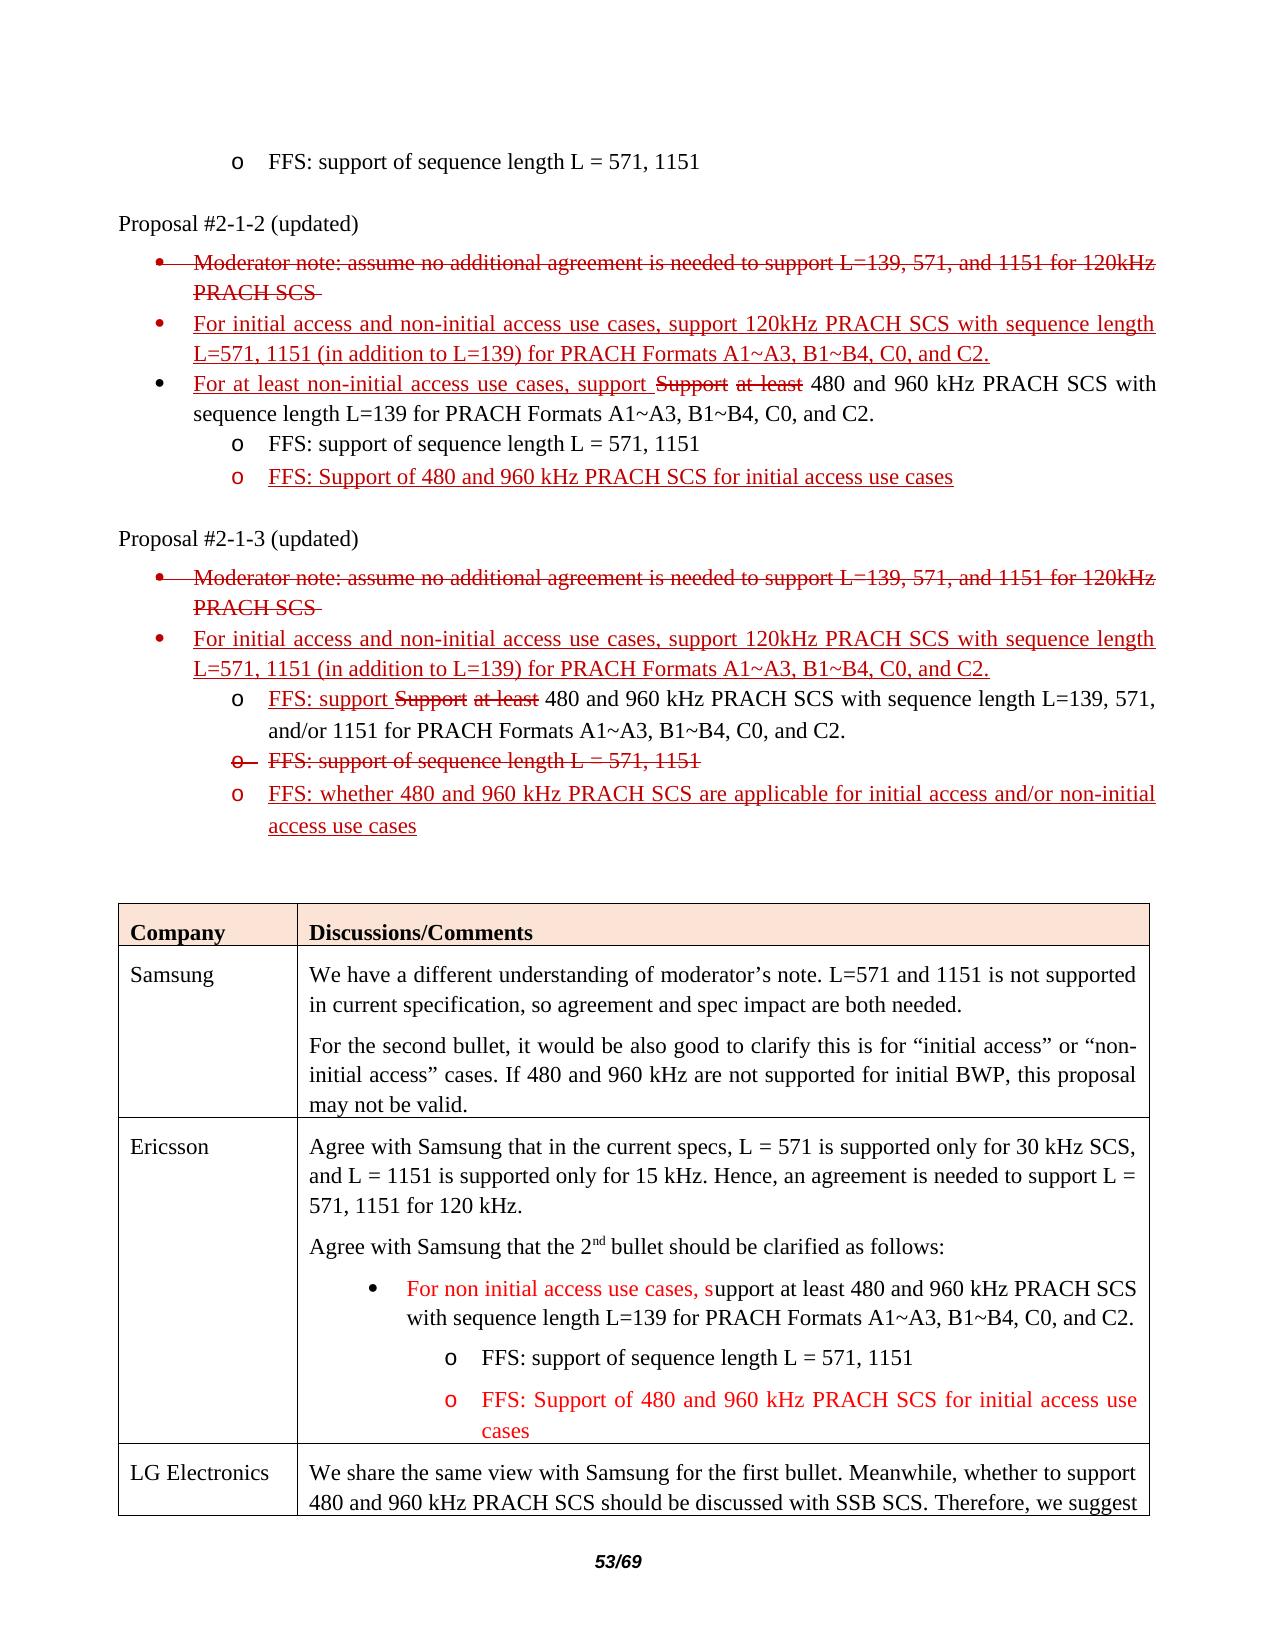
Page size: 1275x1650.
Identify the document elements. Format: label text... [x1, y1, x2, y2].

list Moderator note: assume no additional agreement is needed to support L=139, 571, and 1151 for 120kHz PRACH SCS [156, 564, 1157, 621]
list Moderator note: assume no additional agreement is needed to support L=139, 571, and 1151 for 120kHz PRACH SCS [156, 249, 1157, 306]
list FFS: whether 480 and 960 kHz PRACH SCS are applicable for initial access and/or non-initial access use cases [231, 780, 1157, 838]
list FFS: support of sequence length L = 571, 1151 [231, 148, 1157, 176]
list FFS: support of sequence length L = 571, 1151 [231, 747, 1157, 776]
table_header Discussions/Comments [298, 904, 1149, 945]
table_cell Samsung [119, 946, 297, 1117]
list FFS: Support of 480 and 960 kHz PRACH SCS for initial access use cases [231, 463, 1157, 491]
list For at least non-initial access use cases, support Support at least 480 and 960 kHz PRACH SCS with sequence length L=139 for PRACH Formats A1~A3, B1~B4, C0, and C2. [156, 370, 1157, 427]
subtitle Proposal #2-1-2 (updated) [118, 210, 1157, 237]
table_header Company [119, 904, 297, 945]
list For initial access and non-initial access use cases, support 120kHz PRACH SCS with sequence length L=571, 1151 (in addition to L=139) for PRACH Formats A1~A3, B1~B4, C0, and C2. [156, 309, 1157, 366]
table_cell We have a different understanding of moderator’s note. L=571 and 1151 is not supported in current specification, so agreement and spec impact are both needed. For the second bullet, it would be also good to clarify this is for “initial access” or “non-initial access” cases. If 480 and 960 kHz are not supported for initial BWP, this proposal may not be valid. [298, 946, 1149, 1117]
subtitle Proposal #2-1-3 (updated) [118, 525, 1157, 552]
table_cell Ericsson [119, 1118, 297, 1443]
table_cell LG Electronics [119, 1444, 297, 1515]
list For initial access and non-initial access use cases, support 120kHz PRACH SCS with sequence length L=571, 1151 (in addition to L=139) for PRACH Formats A1~A3, B1~B4, C0, and C2. [156, 625, 1157, 681]
table_cell Agree with Samsung that in the current specs, L = 571 is supported only for 30 kHz SCS, and L = 1151 is supported only for 15 kHz. Hence, an agreement is needed to support L = 571, 1151 for 120 kHz. Agree with Samsung that the 2nd bullet should be clarified as follows: For non initial access use cases, support at least 480 and 960 kHz PRACH SCS with sequence length L=139 for PRACH Formats A1~A3, B1~B4, C0, and C2. FFS: support of sequence length L = 571, 1151 FFS: Support of 480 and 960 kHz PRACH SCS for initial access use cases [298, 1118, 1149, 1443]
list FFS: support of sequence length L = 571, 1151 [231, 430, 1157, 459]
list FFS: support Support at least 480 and 960 kHz PRACH SCS with sequence length L=139, 571, and/or 1151 for PRACH Formats A1~A3, B1~B4, C0, and C2. [231, 685, 1157, 743]
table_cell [298, 1444, 1149, 1515]
